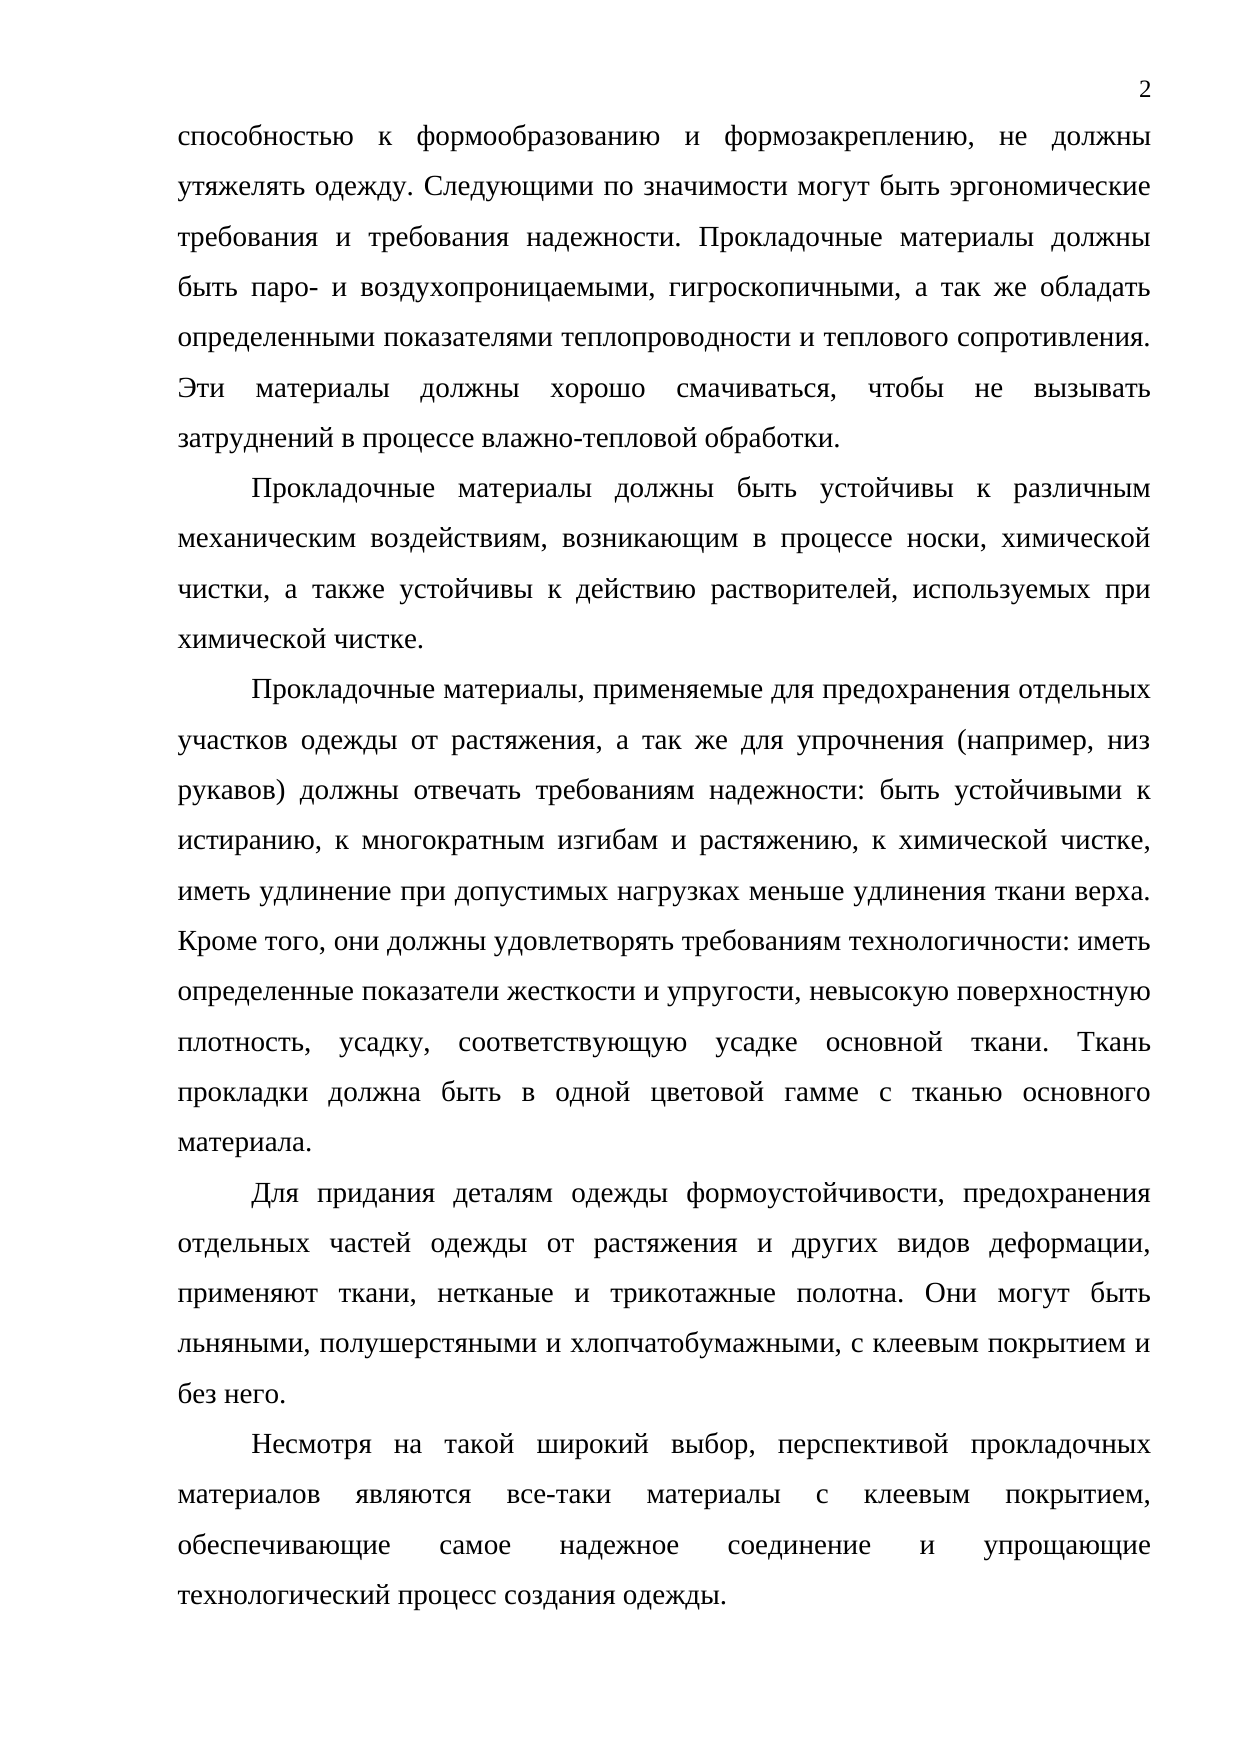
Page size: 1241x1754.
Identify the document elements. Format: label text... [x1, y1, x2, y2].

text Прокладочные материалы, применяемые для предохранения отдельных участков одежды от растяжения, а так же для упрочнения (например, низ рукавов) должны отвечать требованиям надежности: быть устойчивыми к истиранию, к многократным изгибам и растяжению, к химической чистке, иметь удлинение при допустимых нагрузках меньше удлинения ткани верха. Кроме того, они должны удовлетворять требованиям технологичности: иметь определенные показатели жесткости и упругости, невысокую поверхностную плотность, усадку, соответствующую усадке основной ткани. Ткань прокладки должна быть в одной цветовой гамме с тканью основного материала. [177, 672, 1152, 1158]
text Прокладочные материалы должны быть устойчивы к различным механическим воздействиям, возникающим в процессе носки, химической чистки, а также устойчивы к действию растворителей, используемых при химической чистке. [177, 470, 1152, 655]
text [177, 118, 1152, 453]
text Для придания деталям одежды формоустойчивости, предохранения отдельных частей одежды от растяжения и других видов деформации, применяют ткани, нетканые и трикотажные полотна. Они могут быть льняными, полушерстяными и хлопчатобумажными, с клеевым покрытием и без него. [177, 1175, 1152, 1409]
text Несмотря на такой широкий выбор, перспективой прокладочных материалов являются все-таки материалы с клеевым покрытием, обеспечивающие самое надежное соединение и упрощающие технологический процесс создания одежды. [177, 1426, 1152, 1611]
